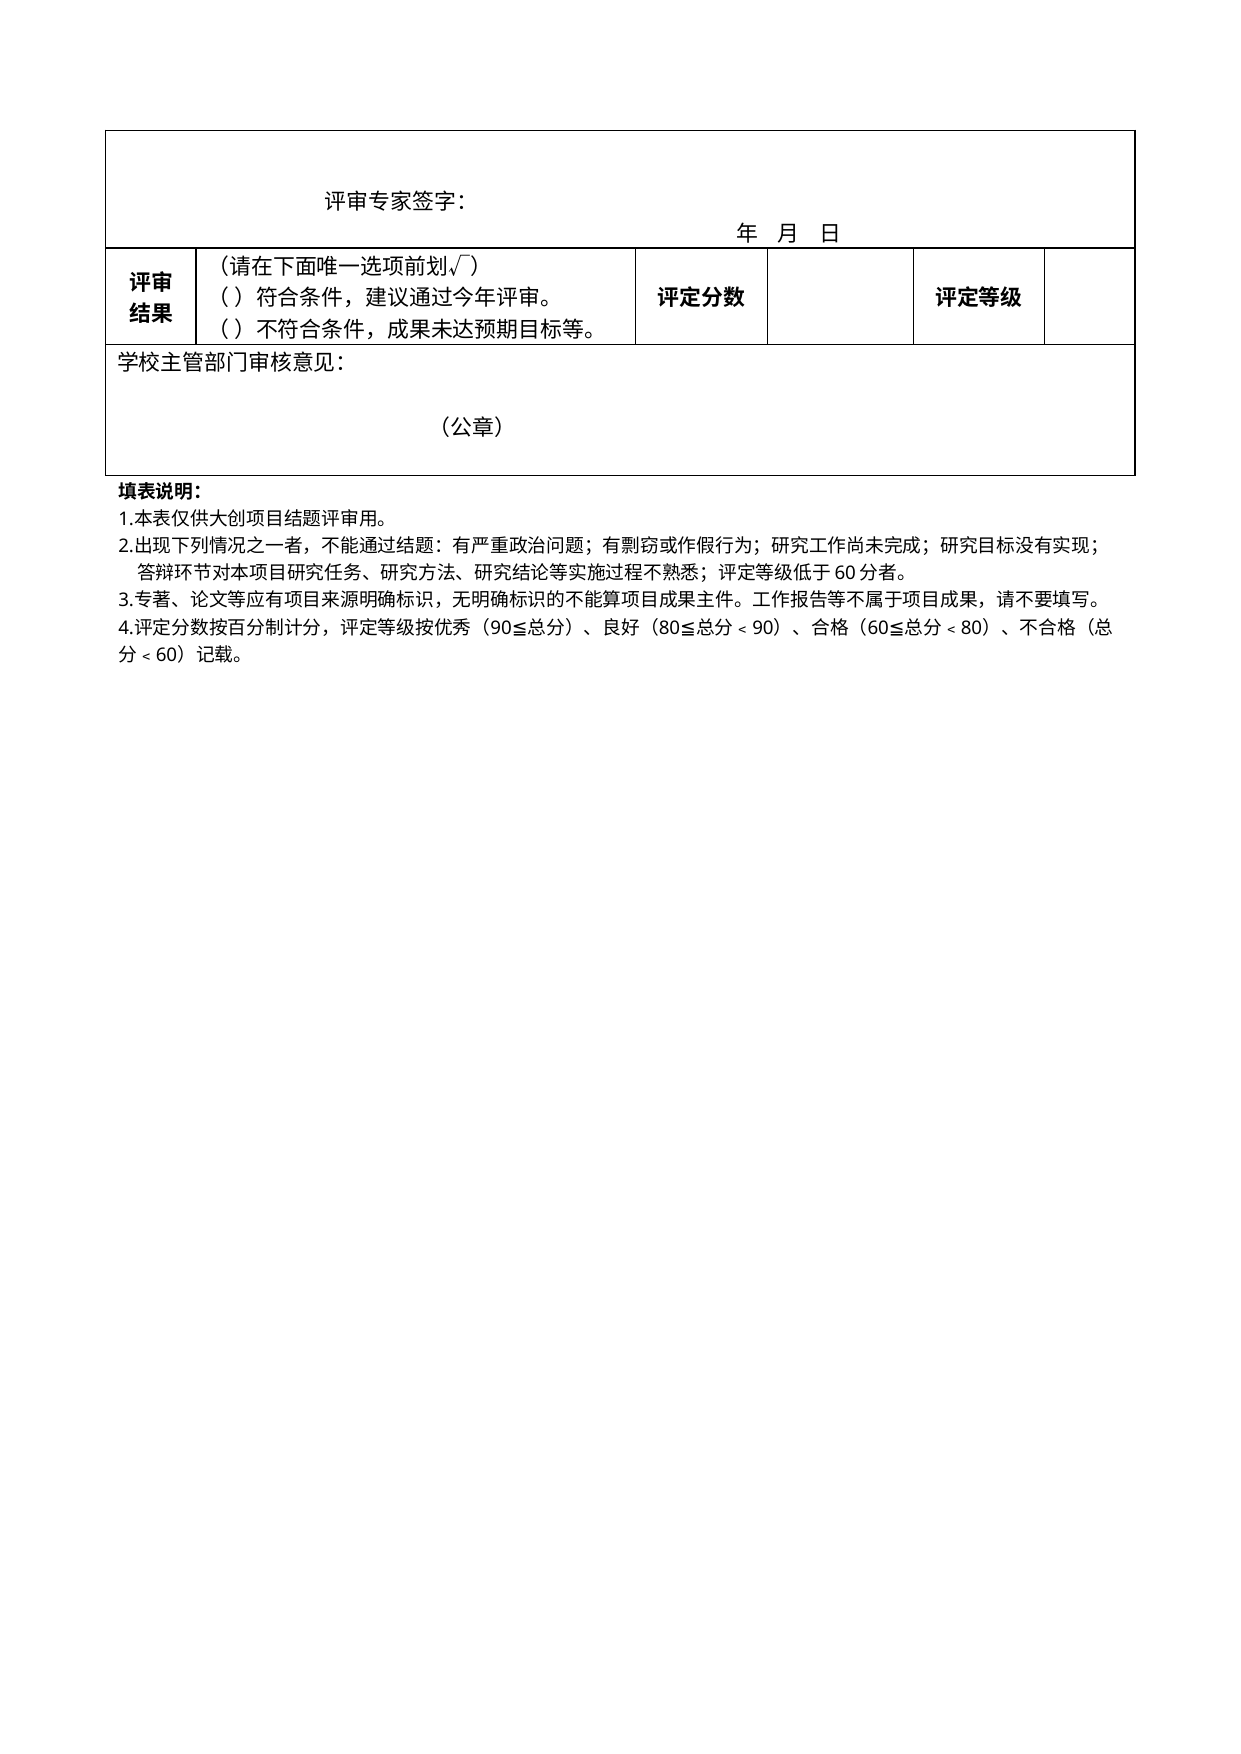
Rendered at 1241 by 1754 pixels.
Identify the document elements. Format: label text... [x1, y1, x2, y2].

table_cell [1045, 249, 1134, 344]
text 1.本表仅供大创项目结题评审用。 [118, 503, 1122, 531]
text 3.专著、论文等应有项目来源明确标识，无明确标识的不能算项目成果主件。工作报告等不属于项目成果，请不要填写。 [118, 585, 1122, 612]
text 2.出现下列情况之一者，不能通过结题：有严重政治问题；有剽窃或作假行为；研究工作尚未完成；研究目标没有实现；答辩环节对本项目研究任务、研究方法、研究结论等实施过程不熟悉；评定等级低于60分者。 [118, 531, 1122, 585]
table_cell 评定等级 [914, 249, 1044, 344]
table_cell [768, 249, 913, 344]
text 4.评定分数按百分制计分，评定等级按优秀（90≦总分）、良好（80≦总分﹤90）、合格（60≦总分﹤80）、不合格（总分﹤60）记载。 [118, 612, 1122, 667]
table_cell 评定分数 [636, 249, 767, 344]
text 填表说明： [118, 476, 1122, 503]
table_cell （请在下面唯一选项前划√） （ ）符合条件，建议通过今年评审。 （ ）不符合条件，成果未达预期目标等。 [197, 249, 635, 344]
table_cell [106, 131, 1134, 247]
table_cell 学校主管部门审核意见： （公章） [106, 345, 1134, 475]
table_cell 评审 结果 [106, 249, 195, 344]
